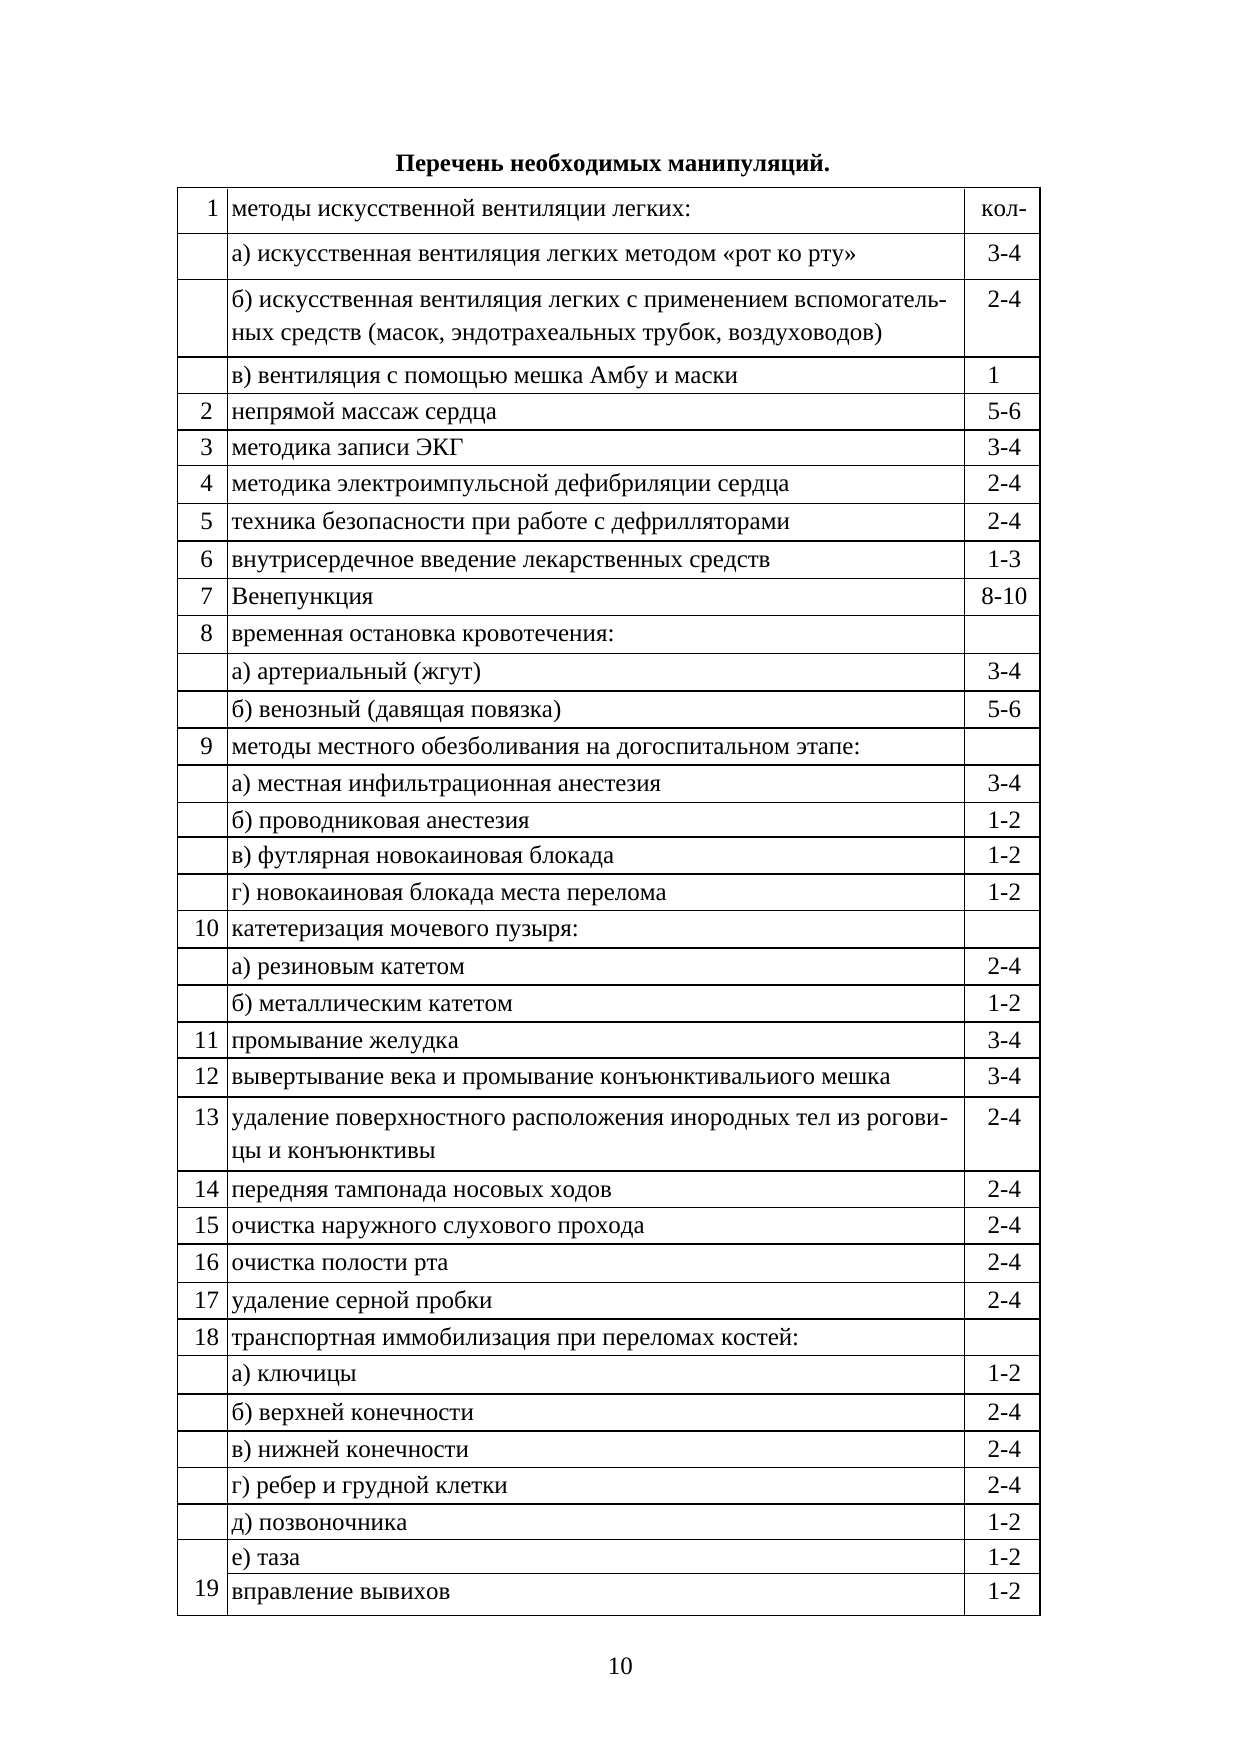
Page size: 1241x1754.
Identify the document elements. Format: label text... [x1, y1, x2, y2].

table_cell [178, 234, 227, 278]
table_cell г) новокаиновая блокада места перелома [228, 875, 964, 909]
table_cell 17 [178, 1283, 227, 1318]
table_cell 5-6 [965, 692, 1039, 727]
table_cell [178, 986, 227, 1021]
table_cell 2-4 [965, 1208, 1039, 1243]
table_cell б) верхней конечности [228, 1395, 964, 1430]
table_cell промывание желудка [228, 1023, 964, 1057]
table_cell [178, 358, 227, 393]
table_cell 19 [178, 1540, 227, 1615]
table_cell очистка полости рта [228, 1245, 964, 1282]
table_cell [178, 692, 227, 727]
table_cell [178, 1395, 227, 1430]
table_cell а) местная инфильтрационная анестезия [228, 766, 964, 802]
table_cell г) ребер и грудной клетки [228, 1468, 964, 1503]
table_cell [178, 1432, 227, 1467]
table_header кол- во [965, 188, 1039, 233]
table_cell [178, 1356, 227, 1393]
table_cell 1-2 [965, 986, 1039, 1021]
table_cell б) проводниковая анестезия [228, 803, 964, 836]
table_cell передняя тампонада носовых ходов [228, 1172, 964, 1207]
table_cell 1-2 [965, 875, 1039, 909]
table_cell Венепункция [228, 579, 964, 615]
table_cell 2-4 [965, 1172, 1039, 1207]
table_cell б) металлическим катетом [228, 986, 964, 1021]
table_cell 3-4 [965, 766, 1039, 802]
table_cell а) ключицы [228, 1356, 964, 1393]
table_cell 9 [178, 729, 227, 764]
table_cell [178, 766, 227, 802]
table_cell [178, 1505, 227, 1539]
table_cell 11 [178, 1023, 227, 1057]
table_cell 1-2 [965, 803, 1039, 836]
table_cell [965, 1320, 1039, 1354]
table_cell внутрисердечное введение лекарственных средств [228, 542, 964, 578]
table_header 1 [178, 188, 227, 233]
table_cell 3-4 [965, 654, 1039, 690]
table_cell 13 [178, 1098, 227, 1170]
table_cell 1-2 [965, 838, 1039, 873]
table_cell 2-4 [965, 1468, 1039, 1503]
table_cell 18 [178, 1320, 227, 1354]
table_cell 2-4 [965, 504, 1039, 540]
table_cell непрямой массаж сердца [228, 394, 964, 429]
table_cell [178, 654, 227, 690]
table_cell а) артериальный (жгут) [228, 654, 964, 690]
table_cell 4 [178, 466, 227, 503]
table_cell [178, 875, 227, 909]
table_cell транспортная иммобилизация при переломах костей: [228, 1320, 964, 1354]
table_cell 7 [178, 579, 227, 615]
table_cell 2-4 [965, 1283, 1039, 1318]
table_cell 2-4 [965, 1432, 1039, 1467]
table_cell 2 [178, 394, 227, 429]
table_cell [178, 803, 227, 836]
table_cell 5-6 [965, 394, 1039, 429]
table_header методы искусственной вентиляции легких: [228, 188, 964, 233]
table_cell а) искусственная вентиляция легких методом «рот ко рту» и «рот к носу» [228, 234, 964, 278]
table_cell в) вентиляция с помощью мешка Амбу и маски [228, 358, 964, 393]
table_cell 3-4 [965, 1059, 1039, 1096]
table_cell 3-4 [965, 431, 1039, 464]
table_cell [178, 280, 227, 356]
table_cell [178, 838, 227, 873]
table_cell вывертывание века и промывание конъюнктивальиого мешка [228, 1059, 964, 1096]
table_cell 1-3 [965, 542, 1039, 578]
table_cell [965, 729, 1039, 764]
table_cell очистка наружного слухового прохода [228, 1208, 964, 1243]
table_cell методика записи ЭКГ [228, 431, 964, 464]
table_cell удаление серной пробки [228, 1283, 964, 1318]
table_cell 6 [178, 542, 227, 578]
table_cell [965, 616, 1039, 653]
table_cell 8-10 [965, 579, 1039, 615]
table_cell е) таза [228, 1540, 964, 1573]
table_cell методика электроимпульсной дефибриляции сердца [228, 466, 964, 503]
table_cell 5 [178, 504, 227, 540]
table_cell 2-4 [965, 1245, 1039, 1282]
table_cell [178, 1468, 227, 1503]
table_cell временная остановка кровотечения: [228, 616, 964, 653]
table_cell 1 -2 [965, 358, 1039, 393]
table_cell 3-4 [965, 234, 1039, 278]
table_cell 10 [178, 911, 227, 947]
text Перечень необходимых манипуляций. [162, 148, 1063, 176]
table_cell методы местного обезболивания на догоспитальном этапе: [228, 729, 964, 764]
table_cell д) позвоночника [228, 1505, 964, 1539]
table_cell 2-4 [965, 949, 1039, 984]
table_cell 2-4 [965, 1098, 1039, 1170]
table_cell 1-2 [965, 1574, 1039, 1615]
table_cell катетеризация мочевого пузыря: [228, 911, 964, 947]
table_cell 12 [178, 1059, 227, 1096]
table_cell 14 [178, 1172, 227, 1207]
table_cell 1-2 [965, 1540, 1039, 1573]
table_cell б) венозный (давящая повязка) [228, 692, 964, 727]
table_cell в) нижней конечности [228, 1432, 964, 1467]
table_cell [178, 949, 227, 984]
table_cell 2-4 [965, 466, 1039, 503]
table_cell в) футлярная новокаиновая блокада [228, 838, 964, 873]
table_cell 2-4 [965, 1395, 1039, 1430]
table_cell 15 [178, 1208, 227, 1243]
table_cell 3-4 [965, 1023, 1039, 1057]
table_cell [965, 911, 1039, 947]
table_cell 2-4 [965, 280, 1039, 356]
table_cell 1-2 [965, 1356, 1039, 1393]
table_cell б) искусственная вентиляция легких с применением вспомогатель- ных средств (масок, эндотрахеальных трубок, воздуховодов) [228, 280, 964, 356]
table_cell техника безопасности при работе с дефрилляторами [228, 504, 964, 540]
table_cell 3 [178, 431, 227, 464]
table_cell вправление вывихов [228, 1574, 964, 1615]
table_cell удаление поверхностного расположения инородных тел из рогови- цы и конъюнктивы [228, 1098, 964, 1170]
table_cell 16 [178, 1245, 227, 1282]
table_cell 8 [178, 616, 227, 653]
table_cell 1-2 [965, 1505, 1039, 1539]
table_cell а) резиновым катетом [228, 949, 964, 984]
